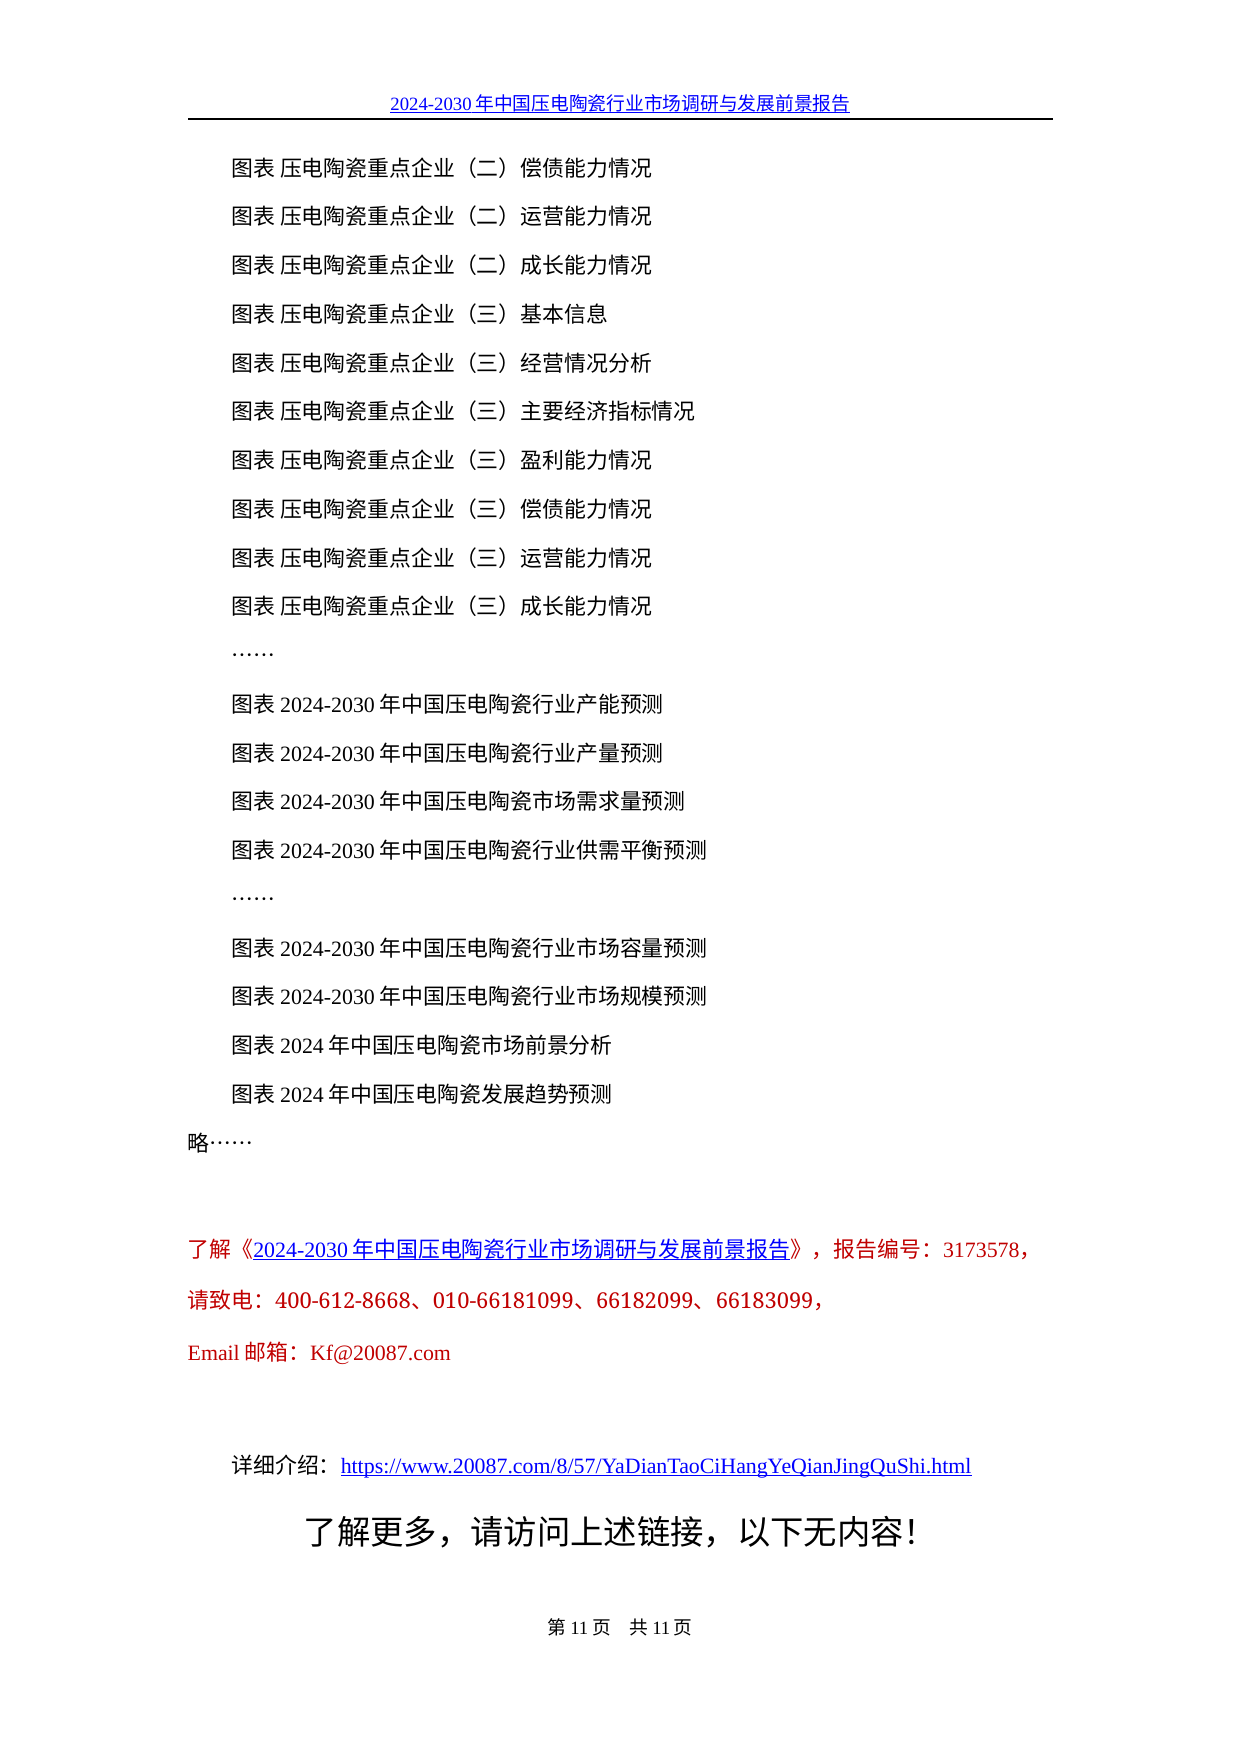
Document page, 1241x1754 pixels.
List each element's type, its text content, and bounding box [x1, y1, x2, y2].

text 详细介绍：https://www.20087.com/8/57/YaDianTaoCiHangYeQianJingQuShi.html [187, 1448, 1053, 1480]
text Email邮箱：Kf@20087.com [187, 1335, 1053, 1367]
text 请致电：400-612-8668、010-66181099、66182099、66183099， [187, 1283, 1053, 1316]
text 了解《2024-2030年中国压电陶瓷行业市场调研与发展前景报告》，报告编号：3173578， [187, 1232, 1053, 1264]
title 了解更多，请访问上述链接，以下无内容！ [187, 1498, 1053, 1563]
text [187, 150, 1053, 1158]
